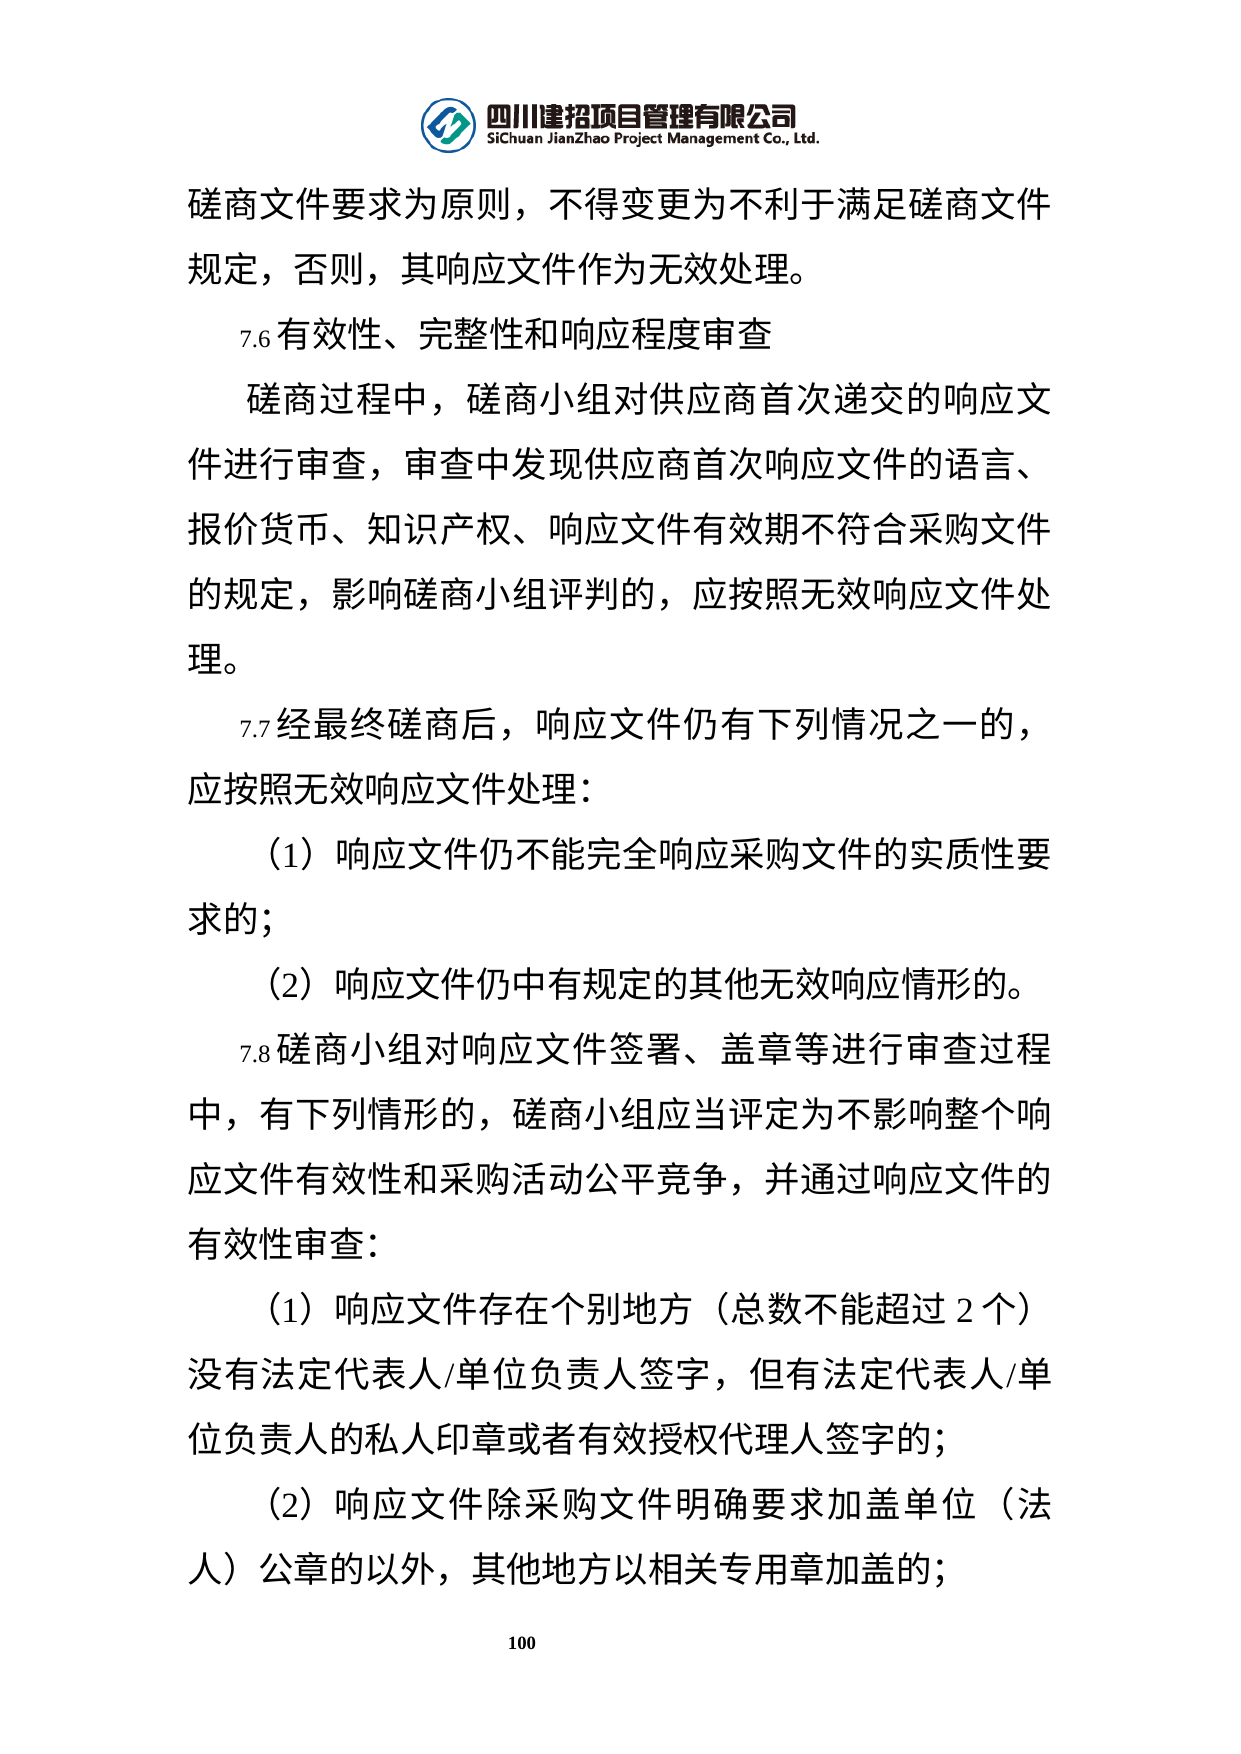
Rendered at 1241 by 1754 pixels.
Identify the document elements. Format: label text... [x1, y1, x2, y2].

text （2）响应文件仍中有规定的其他无效响应情形的。 [187, 950, 1053, 1015]
list 磋商小组对响应文件签署、盖章等进行审查过程中，有下列情形的，磋商小组应当评定为不影响整个响应文件有效性和采购活动公平竞争，并通过响应文件的有效性审查： [187, 1015, 1053, 1275]
list 有效性、完整性和响应程度审查 [187, 300, 1053, 365]
list 响应文件存在个别地方（总数不能超过2个）没有法定代表人/单位负责人签字，但有法定代表人/单位负责人的私人印章或者有效授权代理人签字的； [187, 1275, 1053, 1470]
list 经最终磋商后，响应文件仍有下列情况之一的，应按照无效响应文件处理： [187, 690, 1053, 820]
picture [421, 88, 820, 162]
list 响应文件除采购文件明确要求加盖单位（法人）公章的以外，其他地方以相关专用章加盖的； [187, 1470, 1053, 1600]
text 磋商过程中，磋商小组对供应商首次递交的响应文件进行审查，审查中发现供应商首次响应文件的语言、报价货币、知识产权、响应文件有效期不符合采购文件的规定，影响磋商小组评判的，应按照无效响应文件处理。 [187, 365, 1053, 690]
text （1）响应文件仍不能完全响应采购文件的实质性要求的； [187, 820, 1053, 950]
